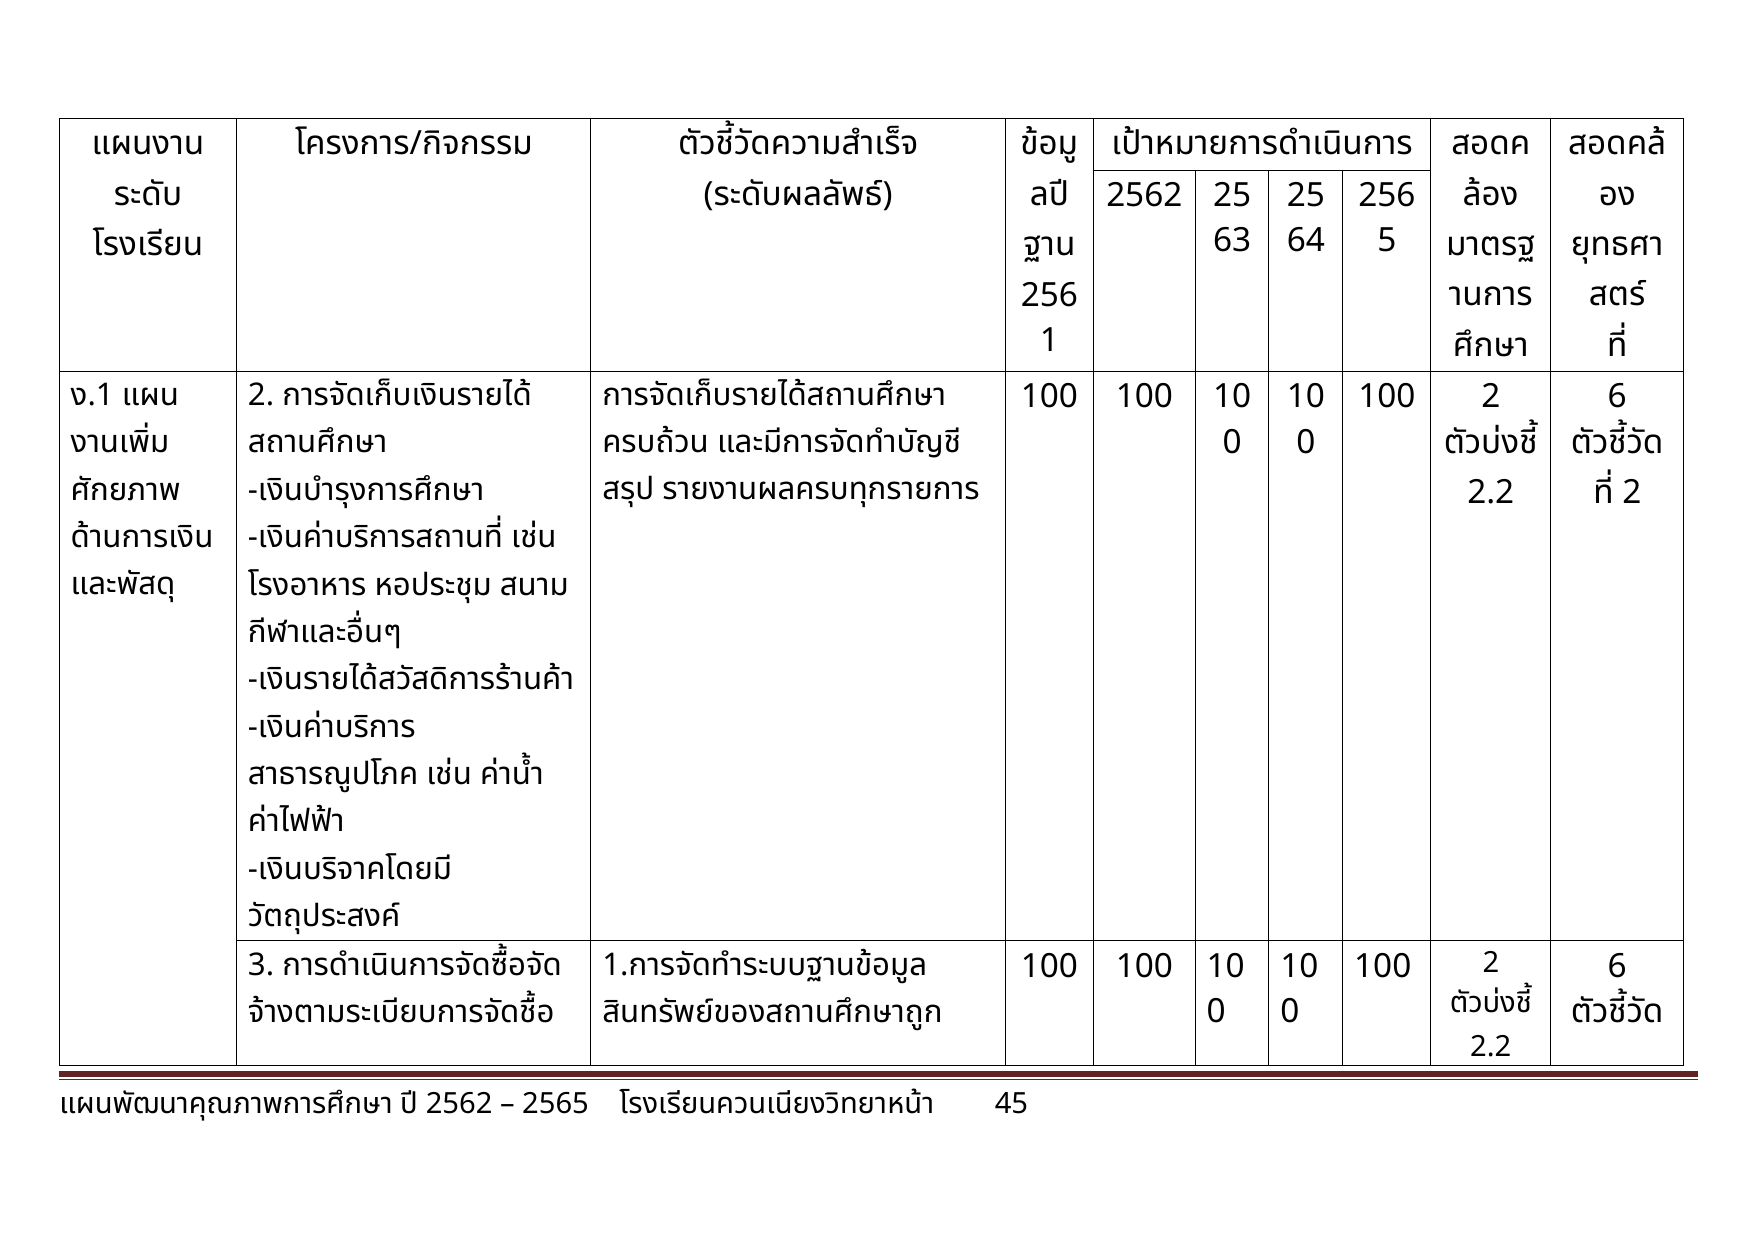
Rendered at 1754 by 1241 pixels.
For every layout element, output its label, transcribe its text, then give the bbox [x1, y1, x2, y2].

table_cell 2562 [1094, 171, 1195, 371]
table_cell 100 [1269, 372, 1342, 940]
table_cell ง.1 แผนงานเพิ่มศักยภาพด้านการเงินและพัสดุ [60, 372, 236, 1065]
table_header สอดคล้องมาตรฐานการศึกษา [1431, 119, 1550, 371]
table_cell 2564 [1269, 171, 1342, 371]
table_cell 6 ตัวชี้วัดที่ 2 [1551, 941, 1683, 1065]
table_cell 2 ตัวบ่งชี้ 2.2 [1431, 372, 1550, 940]
table_header แผนงานระดับโรงเรียน [60, 119, 236, 371]
table_cell 2. การจัดเก็บเงินรายได้สถานศึกษา -เงินบำรุงการศึกษา -เงินค่าบริการสถานที่ เช่น โรงอาหาร หอประชุม สนามกีฬาและอื่นๆ -เงินรายได้สวัสดิการร้านค้า -เงินค่าบริการสาธารณูปโภค เช่น ค่าน้ำ ค่าไฟฟ้า -เงินบริจาคโดยมีวัตถุประสงค์ [237, 372, 590, 940]
table_cell 100 [1343, 372, 1430, 940]
table_cell 2563 [1196, 171, 1268, 371]
table_cell 2 ตัวบ่งชี้ 2.2 [1431, 941, 1550, 1065]
table_cell 100 [1006, 941, 1093, 1065]
table_cell 100 [1094, 941, 1195, 1065]
table_header เป้าหมายการดำเนินการ [1094, 119, 1430, 169]
table_cell 100 [1196, 941, 1268, 1065]
table_cell 100 [1006, 372, 1093, 940]
table_cell การจัดเก็บรายได้สถานศึกษาครบถ้วน และมีการจัดทำบัญชี สรุป รายงานผลครบทุกรายการ [591, 372, 1005, 940]
table_cell 100 [1343, 941, 1430, 1065]
table_header ตัวชี้วัดความสำเร็จ (ระดับผลลัพธ์) [591, 119, 1005, 371]
table_cell 100 [1196, 372, 1268, 940]
table_cell 6 ตัวชี้วัดที่ 2 [1551, 372, 1683, 940]
table_header โครงการ/กิจกรรม [237, 119, 590, 371]
table_cell 2565 [1343, 171, 1430, 371]
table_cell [237, 941, 590, 1065]
table_header ข้อมูลปีฐาน 2561 [1006, 119, 1093, 371]
table_cell 100 [1269, 941, 1342, 1065]
table_cell 100 [1094, 372, 1195, 940]
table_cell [591, 941, 1005, 1065]
table_header สอดคล้องยุทธศาสตร์ ที่ [1551, 119, 1683, 371]
